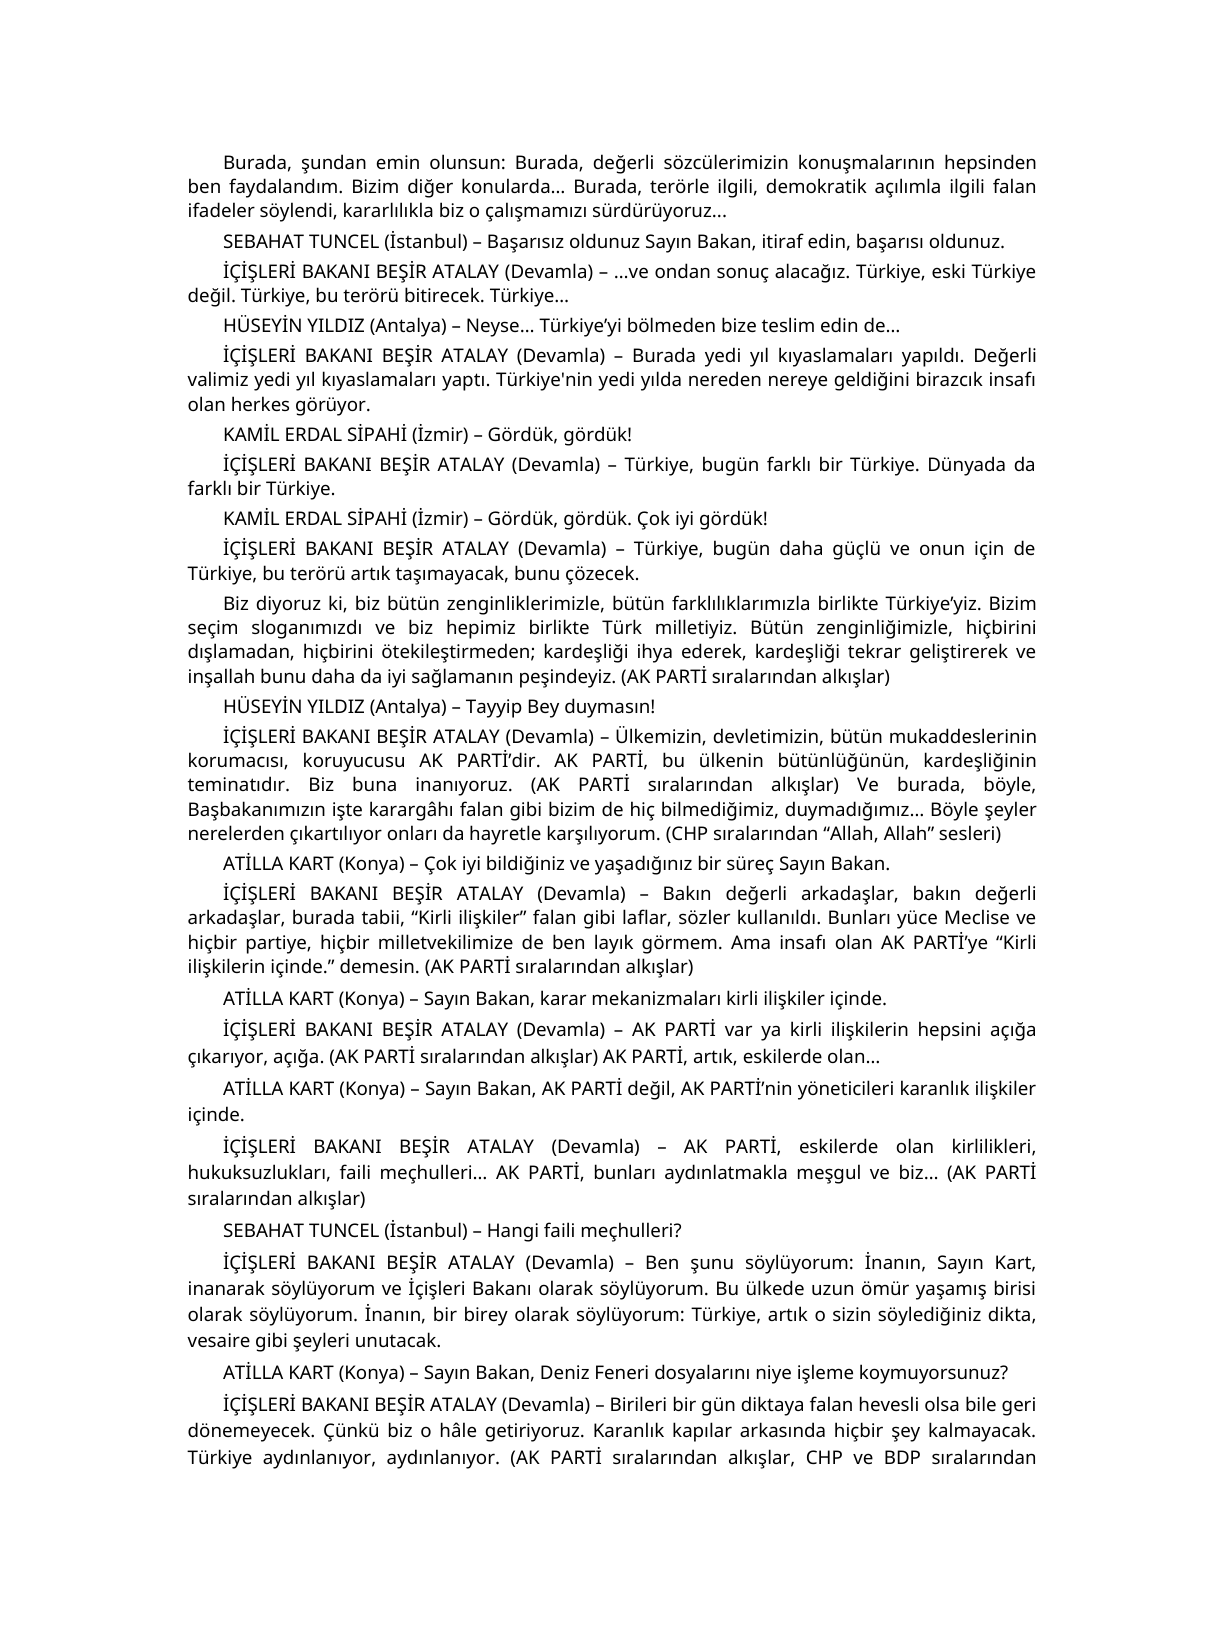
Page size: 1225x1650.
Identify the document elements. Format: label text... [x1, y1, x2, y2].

text HÜSEYİN YILDIZ (Antalya) – Tayyip Bey duymasın! [187, 694, 1037, 718]
text İÇİŞLERİ BAKANI BEŞİR ATALAY (Devamla) – Türkiye, bugün daha güçlü ve onun için de Türkiye, bu terörü artık taşımayacak, bunu çözecek. [187, 536, 1037, 585]
text İÇİŞLERİ BAKANI BEŞİR ATALAY (Devamla) – AK PARTİ, eskilerde olan kirlilikleri, hukuksuzlukları, faili meçhulleri… AK PARTİ, bunları aydınlatmakla meşgul ve biz… (AK PARTİ sıralarından alkışlar) [187, 1132, 1037, 1211]
text İÇİŞLERİ BAKANI BEŞİR ATALAY (Devamla) – Ben şunu söylüyorum: İnanın, Sayın Kart, inanarak söylüyorum ve İçişleri Bakanı olarak söylüyorum. Bu ülkede uzun ömür yaşamış birisi olarak söylüyorum. İnanın, bir birey olarak söylüyorum: Türkiye, artık o sizin söylediğiniz dikta, vesaire gibi şeyleri unutacak. [187, 1248, 1037, 1353]
text İÇİŞLERİ BAKANI BEŞİR ATALAY (Devamla) – Bakın değerli arkadaşlar, bakın değerli arkadaşlar, burada tabii, “Kirli ilişkiler” falan gibi laflar, sözler kullanıldı. Bunları yüce Meclise ve hiçbir partiye, hiçbir milletvekilimize de ben layık görmem. Ama insafı olan AK PARTİ’ye “Kirli ilişkilerin içinde.” demesin. (AK PARTİ sıralarından alkışlar) [187, 881, 1037, 978]
text İÇİŞLERİ BAKANI BEŞİR ATALAY (Devamla) – Ülkemizin, devletimizin, bütün mukaddeslerinin korumacısı, koruyucusu AK PARTİ’dir. AK PARTİ, bu ülkenin bütünlüğünün, kardeşliğinin teminatıdır. Biz buna inanıyoruz. (AK PARTİ sıralarından alkışlar) Ve burada, böyle, Başbakanımızın işte karargâhı falan gibi bizim de hiç bilmediğimiz, duymadığımız… Böyle şeyler nerelerden çıkartılıyor onları da hayretle karşılıyorum. (CHP sıralarından “Allah, Allah” sesleri) [187, 724, 1037, 845]
text SEBAHAT TUNCEL (İstanbul) – Hangi faili meçhulleri? [187, 1217, 1037, 1243]
text Biz diyoruz ki, biz bütün zenginliklerimizle, bütün farklılıklarımızla birlikte Türkiye’yiz. Bizim seçim sloganımızdı ve biz hepimiz birlikte Türk milletiyiz. Bütün zenginliğimizle, hiçbirini dışlamadan, hiçbirini ötekileştirmeden; kardeşliği ihya ederek, kardeşliği tekrar geliştirerek ve inşallah bunu daha da iyi sağlamanın peşindeyiz. (AK PARTİ sıralarından alkışlar) [187, 591, 1037, 688]
text ATİLLA KART (Konya) – Sayın Bakan, AK PARTİ değil, AK PARTİ’nin yöneticileri karanlık ilişkiler içinde. [187, 1074, 1037, 1126]
text İÇİŞLERİ BAKANI BEŞİR ATALAY (Devamla) – Burada yedi yıl kıyaslamaları yapıldı. Değerli valimiz yedi yıl kıyaslamaları yaptı. Türkiye'nin yedi yılda nereden nereye geldiğini birazcık insafı olan herkes görüyor. [187, 343, 1037, 416]
text Burada, şundan emin olunsun: Burada, değerli sözcülerimizin konuşmalarının hepsinden ben faydalandım. Bizim diğer konularda… Burada, terörle ilgili, demokratik açılımla ilgili falan ifadeler söylendi, kararlılıkla biz o çalışmamızı sürdürüyoruz... [187, 150, 1037, 223]
text ATİLLA KART (Konya) – Sayın Bakan, Deniz Feneri dosyalarını niye işleme koymuyorsunuz? [187, 1359, 1037, 1385]
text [187, 1391, 1037, 1469]
text ATİLLA KART (Konya) – Çok iyi bildiğiniz ve yaşadığınız bir süreç Sayın Bakan. [187, 851, 1037, 875]
text KAMİL ERDAL SİPAHİ (İzmir) – Gördük, gördük. Çok iyi gördük! [187, 506, 1037, 531]
text HÜSEYİN YILDIZ (Antalya) – Neyse… Türkiye’yi bölmeden bize teslim edin de… [187, 313, 1037, 337]
text İÇİŞLERİ BAKANI BEŞİR ATALAY (Devamla) – Türkiye, bugün farklı bir Türkiye. Dünyada da farklı bir Türkiye. [187, 452, 1037, 501]
text KAMİL ERDAL SİPAHİ (İzmir) – Gördük, gördük! [187, 422, 1037, 446]
text İÇİŞLERİ BAKANI BEŞİR ATALAY (Devamla) – AK PARTİ var ya kirli ilişkilerin hepsini açığa çıkarıyor, açığa. (AK PARTİ sıralarından alkışlar) AK PARTİ, artık, eskilerde olan… [187, 1016, 1037, 1068]
text SEBAHAT TUNCEL (İstanbul) – Başarısız oldunuz Sayın Bakan, itiraf edin, başarısı oldunuz. [187, 229, 1037, 253]
text İÇİŞLERİ BAKANI BEŞİR ATALAY (Devamla) – …ve ondan sonuç alacağız. Türkiye, eski Türkiye değil. Türkiye, bu terörü bitirecek. Türkiye… [187, 259, 1037, 307]
text ATİLLA KART (Konya) – Sayın Bakan, karar mekanizmaları kirli ilişkiler içinde. [187, 984, 1037, 1010]
